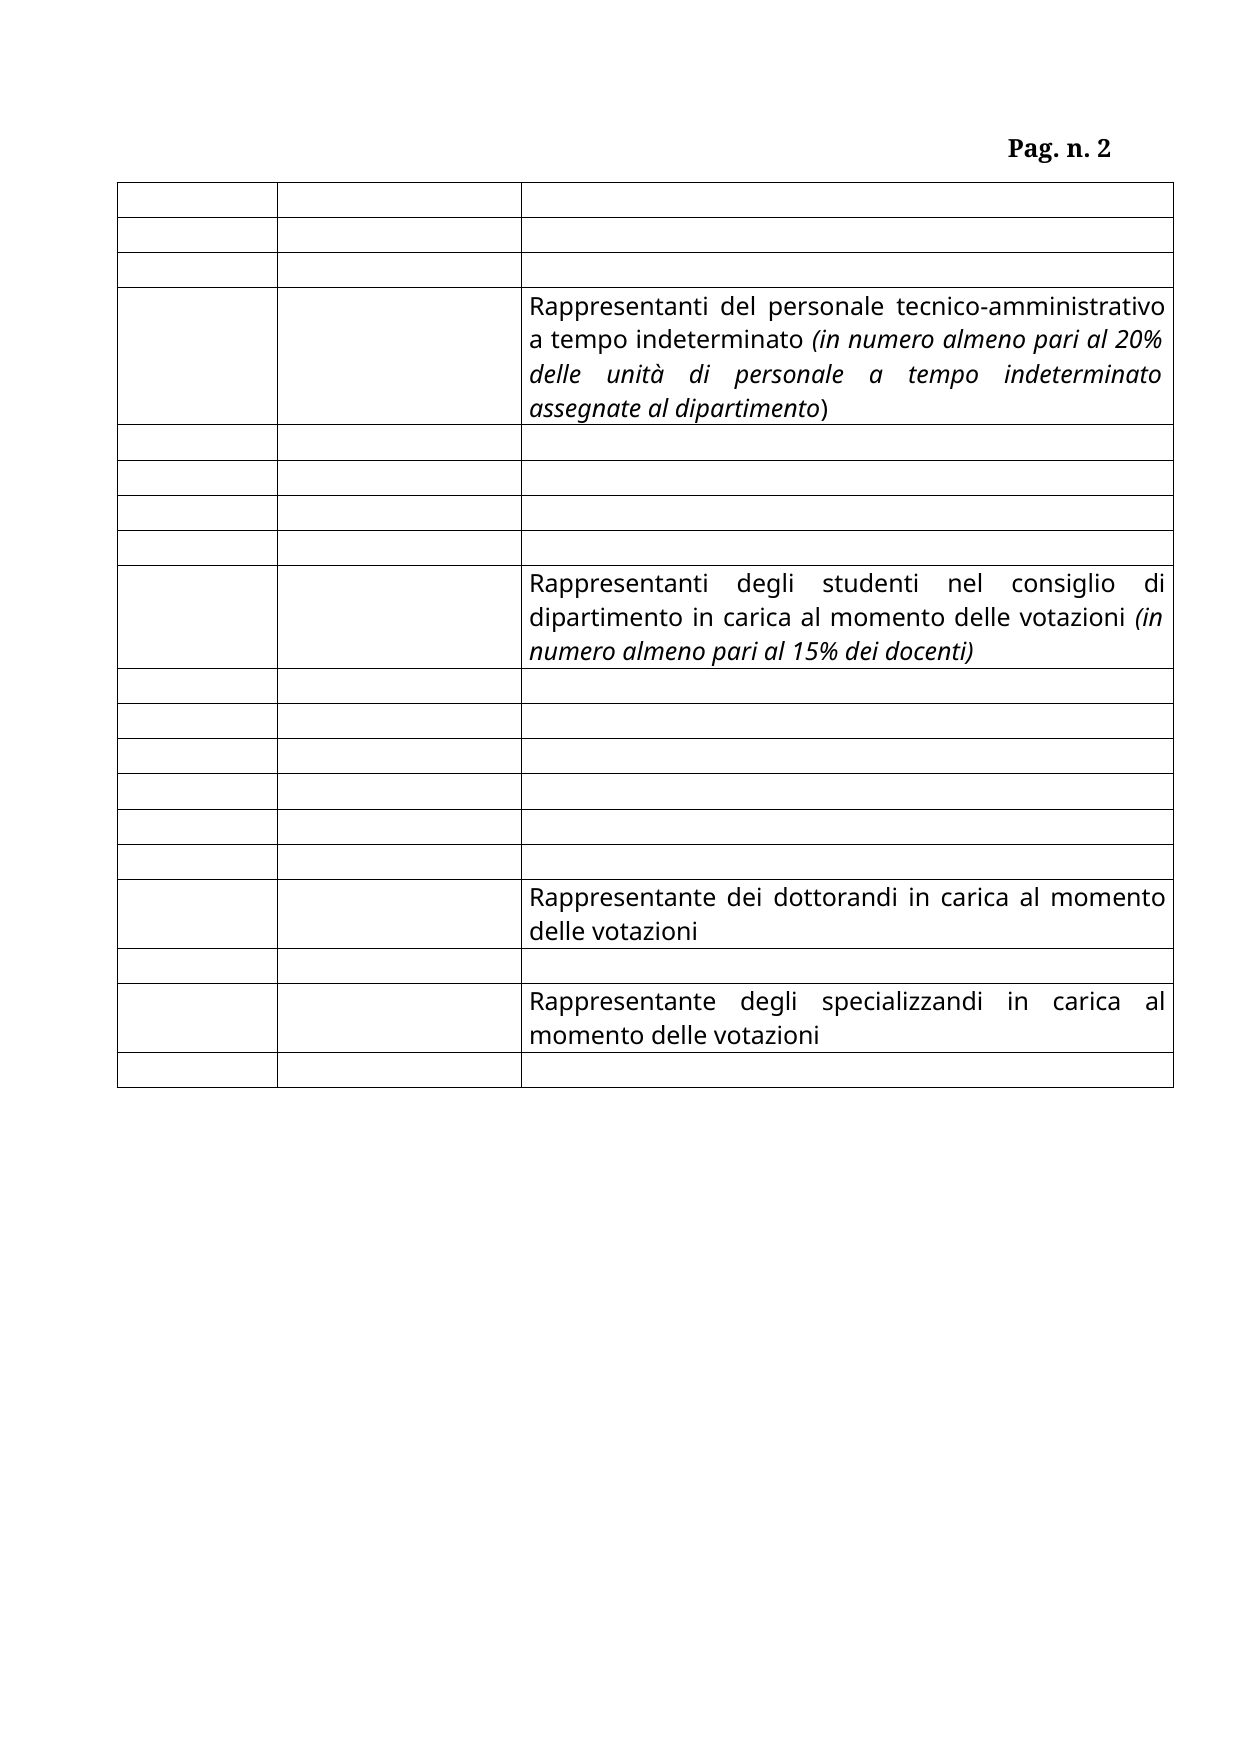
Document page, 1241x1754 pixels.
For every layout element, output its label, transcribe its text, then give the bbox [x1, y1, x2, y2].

table_cell [278, 810, 521, 843]
table_cell Rappresentante dei dottorandi in carica al momento delle votazioni [522, 880, 1173, 948]
table_cell [118, 669, 277, 703]
table_cell [278, 218, 521, 252]
table_cell [522, 949, 1173, 983]
table_cell [522, 739, 1173, 773]
table_cell [278, 845, 521, 879]
table_cell Rappresentanti degli studenti nel consiglio di dipartimento in carica al momento delle votazioni (in numero almeno pari al 15% dei docenti) [522, 566, 1173, 668]
table_cell Rappresentanti del personale tecnico-amministrativo a tempo indeterminato (in numero almeno pari al 20% delle unità di personale a tempo indeterminato assegnate al dipartimento) [522, 288, 1173, 424]
table_cell [118, 810, 277, 843]
table_cell [278, 739, 521, 773]
table_cell [278, 774, 521, 808]
table_cell [278, 496, 521, 530]
table_cell [118, 1053, 277, 1087]
table_cell [118, 774, 277, 808]
table_cell [278, 949, 521, 983]
table_cell Rappresentante degli specializzandi in carica al momento delle votazioni [522, 984, 1173, 1052]
table_cell [278, 425, 521, 459]
table_cell [522, 669, 1173, 703]
table_cell [118, 739, 277, 773]
table_cell [278, 183, 521, 217]
table_cell [118, 496, 277, 530]
table_cell [118, 845, 277, 879]
table_cell [118, 566, 277, 668]
table_cell [278, 566, 521, 668]
table_cell [118, 949, 277, 983]
table_cell [522, 1053, 1173, 1087]
table_cell [278, 704, 521, 738]
table_cell [118, 288, 277, 424]
table_cell [278, 531, 521, 565]
table_cell [522, 218, 1173, 252]
table_cell [278, 880, 521, 948]
table_cell [522, 704, 1173, 738]
table_cell [278, 253, 521, 287]
table_cell [278, 461, 521, 494]
table_cell [118, 425, 277, 459]
table_cell [118, 704, 277, 738]
table_cell [278, 984, 521, 1052]
table_cell [522, 461, 1173, 494]
table_cell [118, 218, 277, 252]
table_cell [118, 984, 277, 1052]
table_cell [118, 461, 277, 494]
table_cell [522, 253, 1173, 287]
table_cell [522, 774, 1173, 808]
table_cell [522, 496, 1173, 530]
table_cell [278, 1053, 521, 1087]
table_cell [278, 669, 521, 703]
table_cell [118, 531, 277, 565]
table_cell [118, 253, 277, 287]
table_cell [522, 425, 1173, 459]
table_cell [522, 531, 1173, 565]
table_cell [522, 183, 1173, 217]
table_cell [118, 880, 277, 948]
table_cell [118, 183, 277, 217]
table_cell [522, 845, 1173, 879]
table_cell [522, 810, 1173, 843]
table_cell [278, 288, 521, 424]
